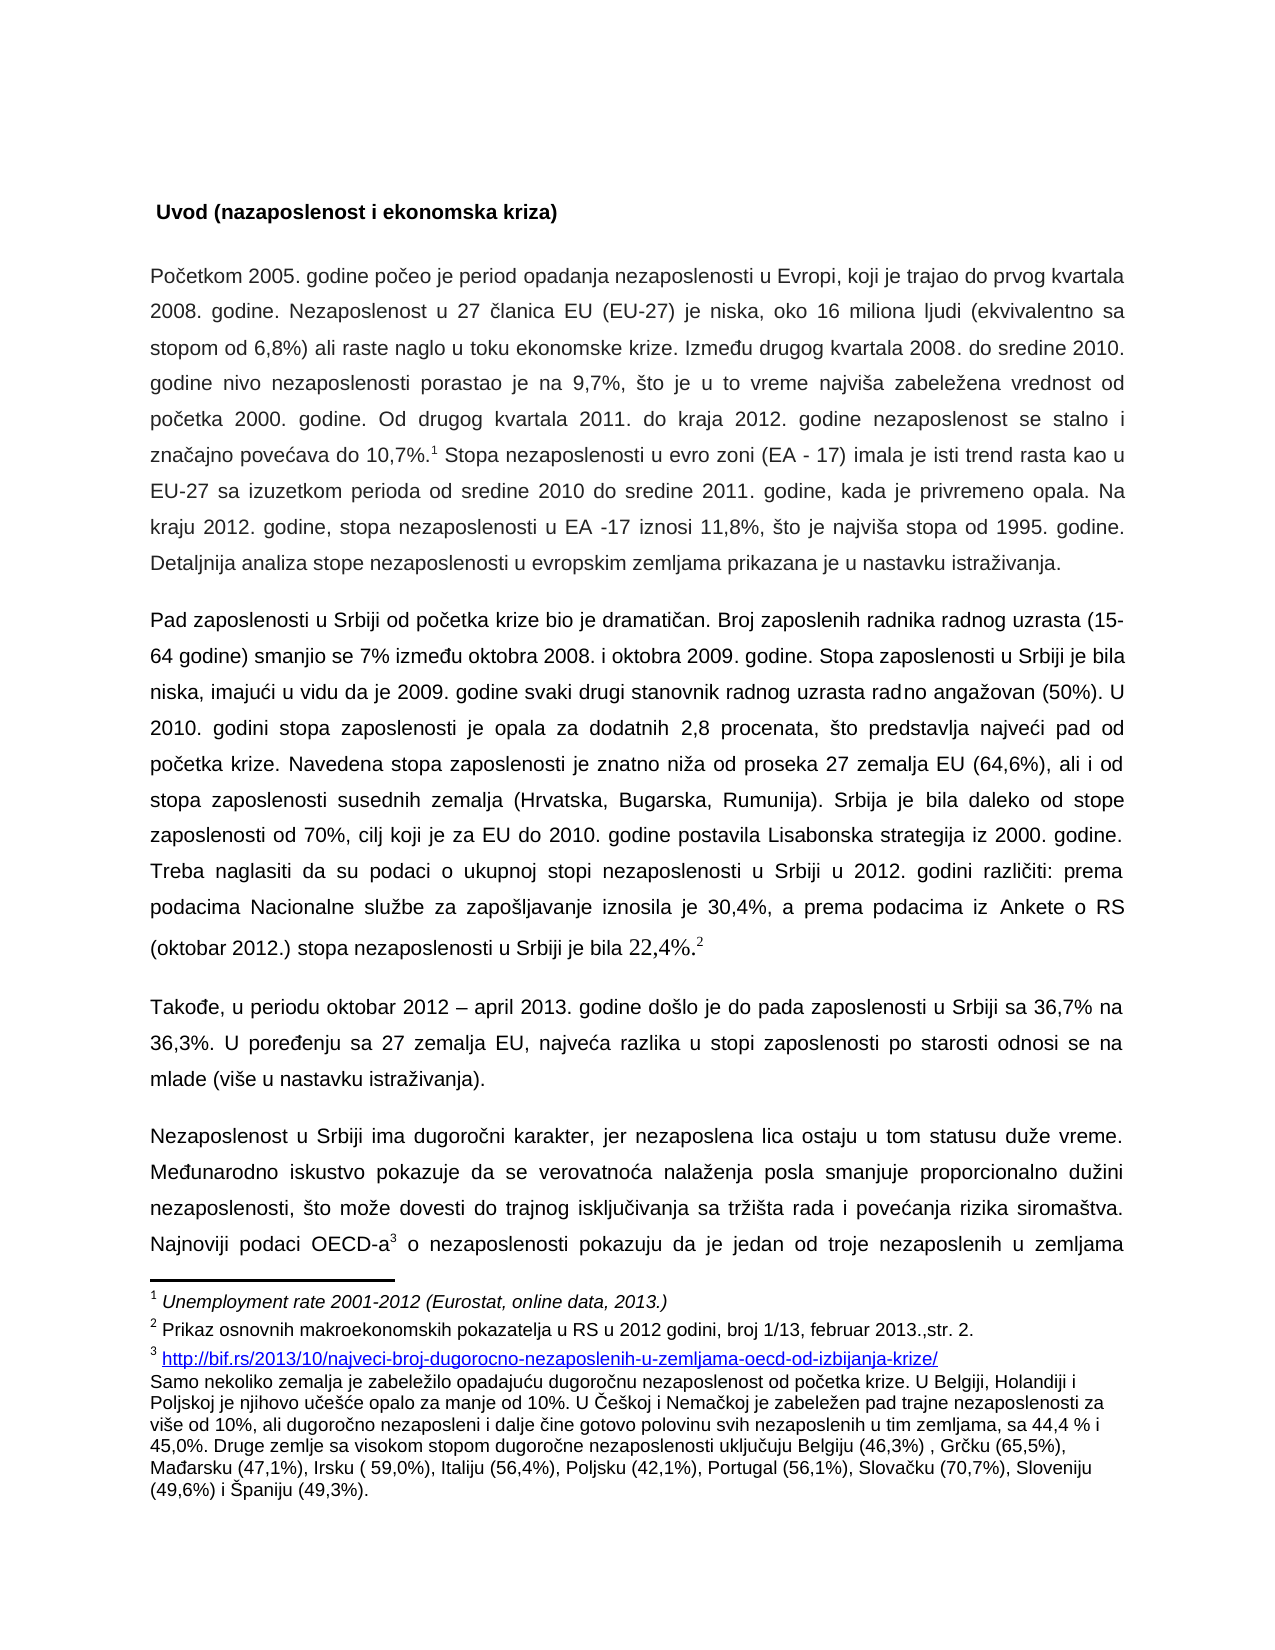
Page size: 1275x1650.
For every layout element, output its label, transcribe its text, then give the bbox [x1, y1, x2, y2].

subtitle Uvod (nazaposlenost i ekonomska kriza) [150, 200, 1125, 224]
text Takođe, u periodu oktobar 2012 – april 2013. godine došlo je do pada zaposlenosti u Srbiji sa 36,7% na 36,3%. U poređenju sa 27 zemalja EU, najveća razlika u stopi zaposlenosti po starosti odnosi se na mlade (više u nastavku istraživanja). [150, 995, 1125, 1091]
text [150, 1124, 1125, 1256]
text Pad zaposlenosti u Srbiji od početka krize bio je dramatičan. Broj zaposlenih radnika radnog uzrasta (15-64 godine) smanjio se 7% između oktobra 2008. i oktobra 2009. godine. Stopa zaposlenosti u Srbiji je bila niska, imajući u vidu da je 2009. godine svaki drugi stanovnik radnog uzrasta radno angažovan (50%). U 2010. godini stopa zaposlenosti je opala za dodatnih 2,8 procenata, što predstavlja najveći pad od početka krize. Navedena stopa zaposlenosti je znatno niža od proseka 27 zemalja EU (64,6%), ali i od stopa zaposlenosti susednih zemalja (Hrvatska, Bugarska, Rumunija). Srbija je bila daleko od stope zaposlenosti od 70%, cilj koji je za EU do 2010. godine postavila Lisabonska strategija iz 2000. godine. Treba naglasiti da su podaci o ukupnoj stopi nezaposlenosti u Srbiji u 2012. godini različiti: prema podacima Nacionalne službe za zapošljavanje iznosila je 30,4%, a prema podacima iz Ankete o RS (oktobar 2012.) stopa nezaposlenosti u Srbiji je bila 22,4%. [150, 608, 1125, 961]
text Početkom 2005. godine počeo je period opadanja nezaposlenosti u Evropi, koji je trajao do prvog kvartala 2008. godine. Nezaposlenost u 27 članica EU (EU-27) je niska, oko 16 miliona ljudi (ekvivalentno sa stopom od 6,8%) ali raste naglo u toku ekonomske krize. Između drugog kvartala 2008. do sredine 2010. godine nivo nezaposlenosti porastao je na 9,7%, što je u to vreme najviša zabeležena vrednost od početka 2000. godine. Od drugog kvartala 2011. do kraja 2012. godine nezaposlenost se stalno i značajno povećava do 10,7%. Stopa nezaposlenosti u evro zoni (EA - 17) imala je isti trend rasta kao u EU-27 sa izuzetkom perioda od sredine 2010 do sredine 2011. godine, kada je privremeno opala. Na kraju 2012. godine, stopa nezaposlenosti u EA -17 iznosi 11,8%, što je najviša stopa od 1995. godine. Detaljnija analiza stope nezaposlenosti u evropskim zemljama prikazana je u nastavku istraživanja. [150, 263, 1125, 575]
